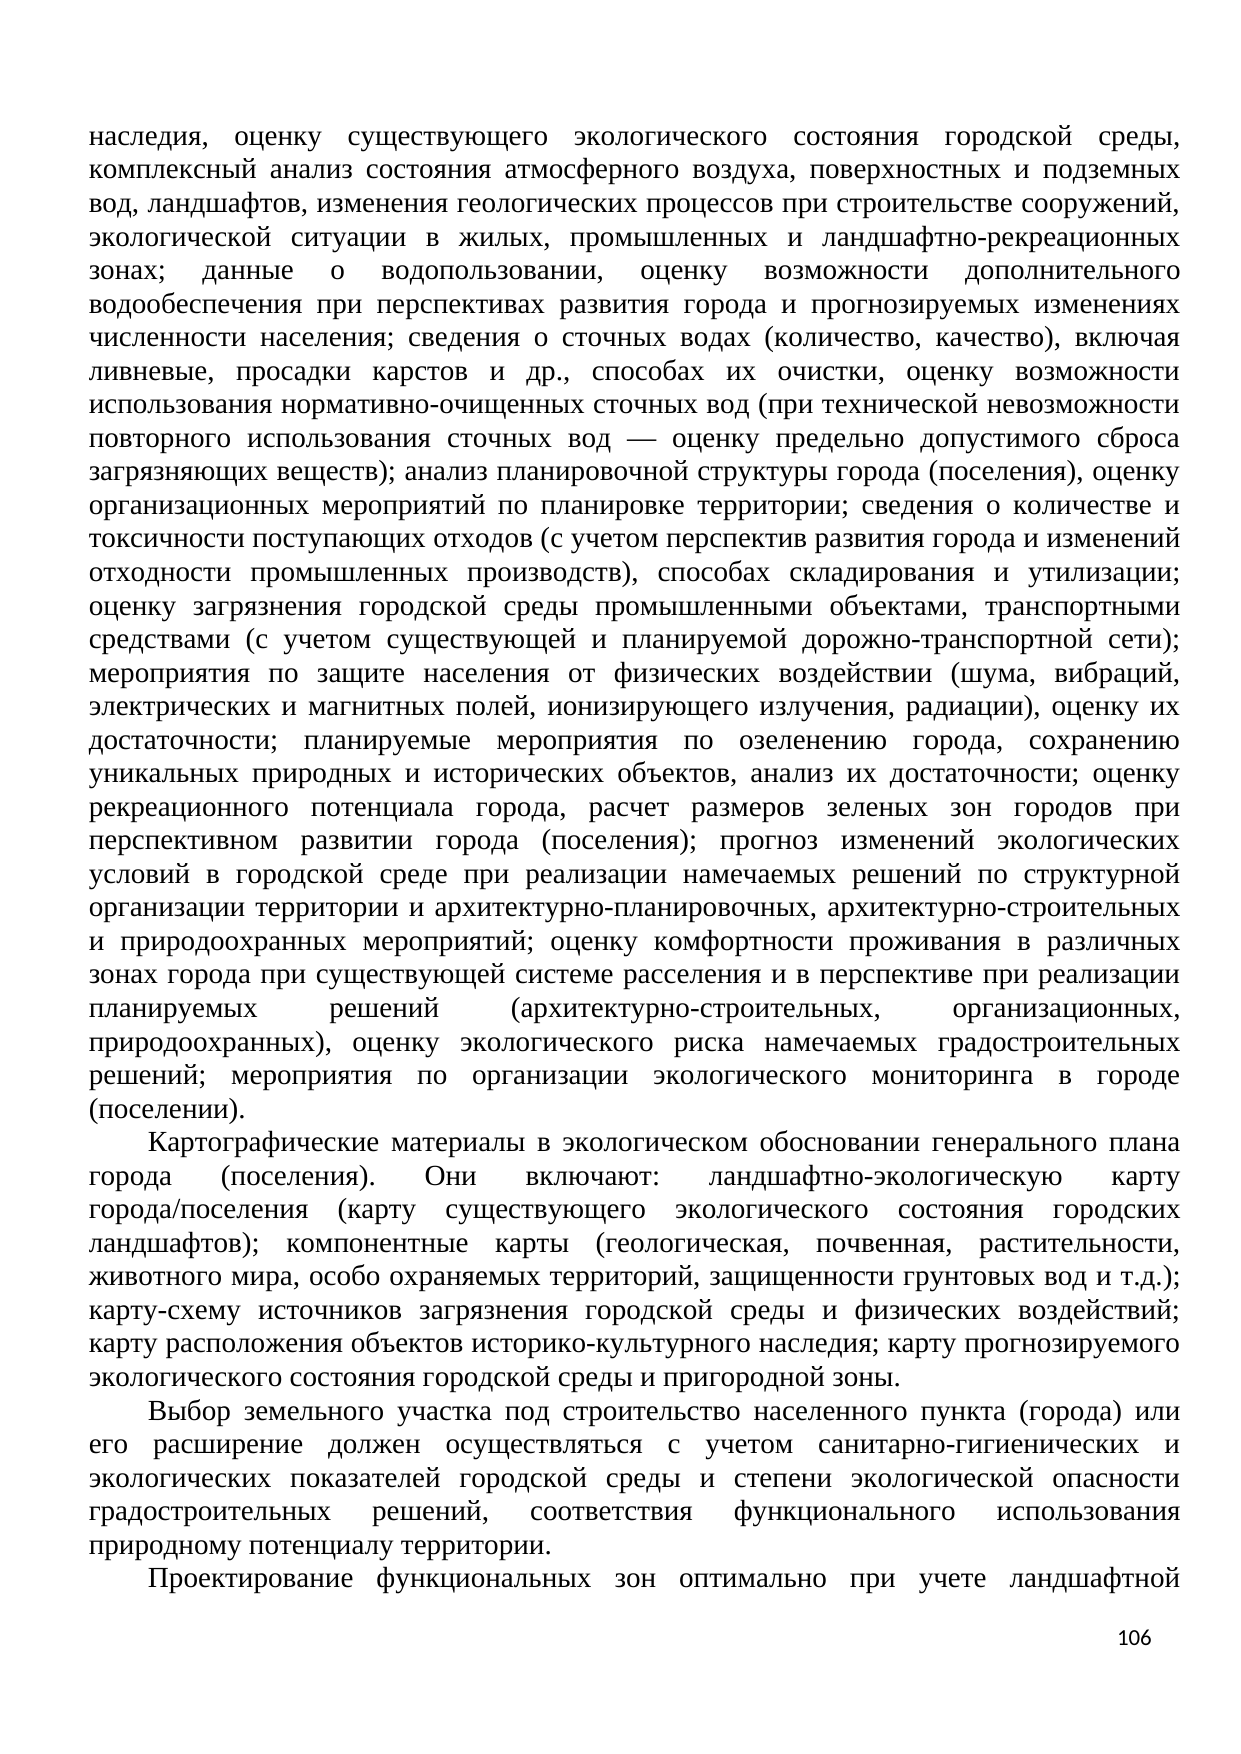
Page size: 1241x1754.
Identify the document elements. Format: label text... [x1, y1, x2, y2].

text Картографические материалы в экологическом обосновании генерального плана города (поселения). Они включают: ландшафтно-экологическую карту города/поселения (карту существующего экологического состояния городских ландшафтов); компонентные карты (геологическая, почвенная, растительности, животного мира, особо охраняемых территорий, защищенности грунтовых вод и т.д.); карту-схему источников загрязнения городской среды и физических воздействий; карту расположения объектов историко-культурного наследия; карту прогнозируемого экологического состояния городской среды и пригородной зоны. [88, 1124, 1181, 1393]
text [88, 118, 1181, 1124]
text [88, 1560, 1181, 1594]
text Выбор земельного участка под строительство населенного пункта (города) или его расширение должен осуществляться с учетом санитарно-гигиенических и экологических показателей городской среды и степени экологической опасности градостроительных решений, соответствия функционального использования природному потенциалу территории. [88, 1393, 1181, 1560]
